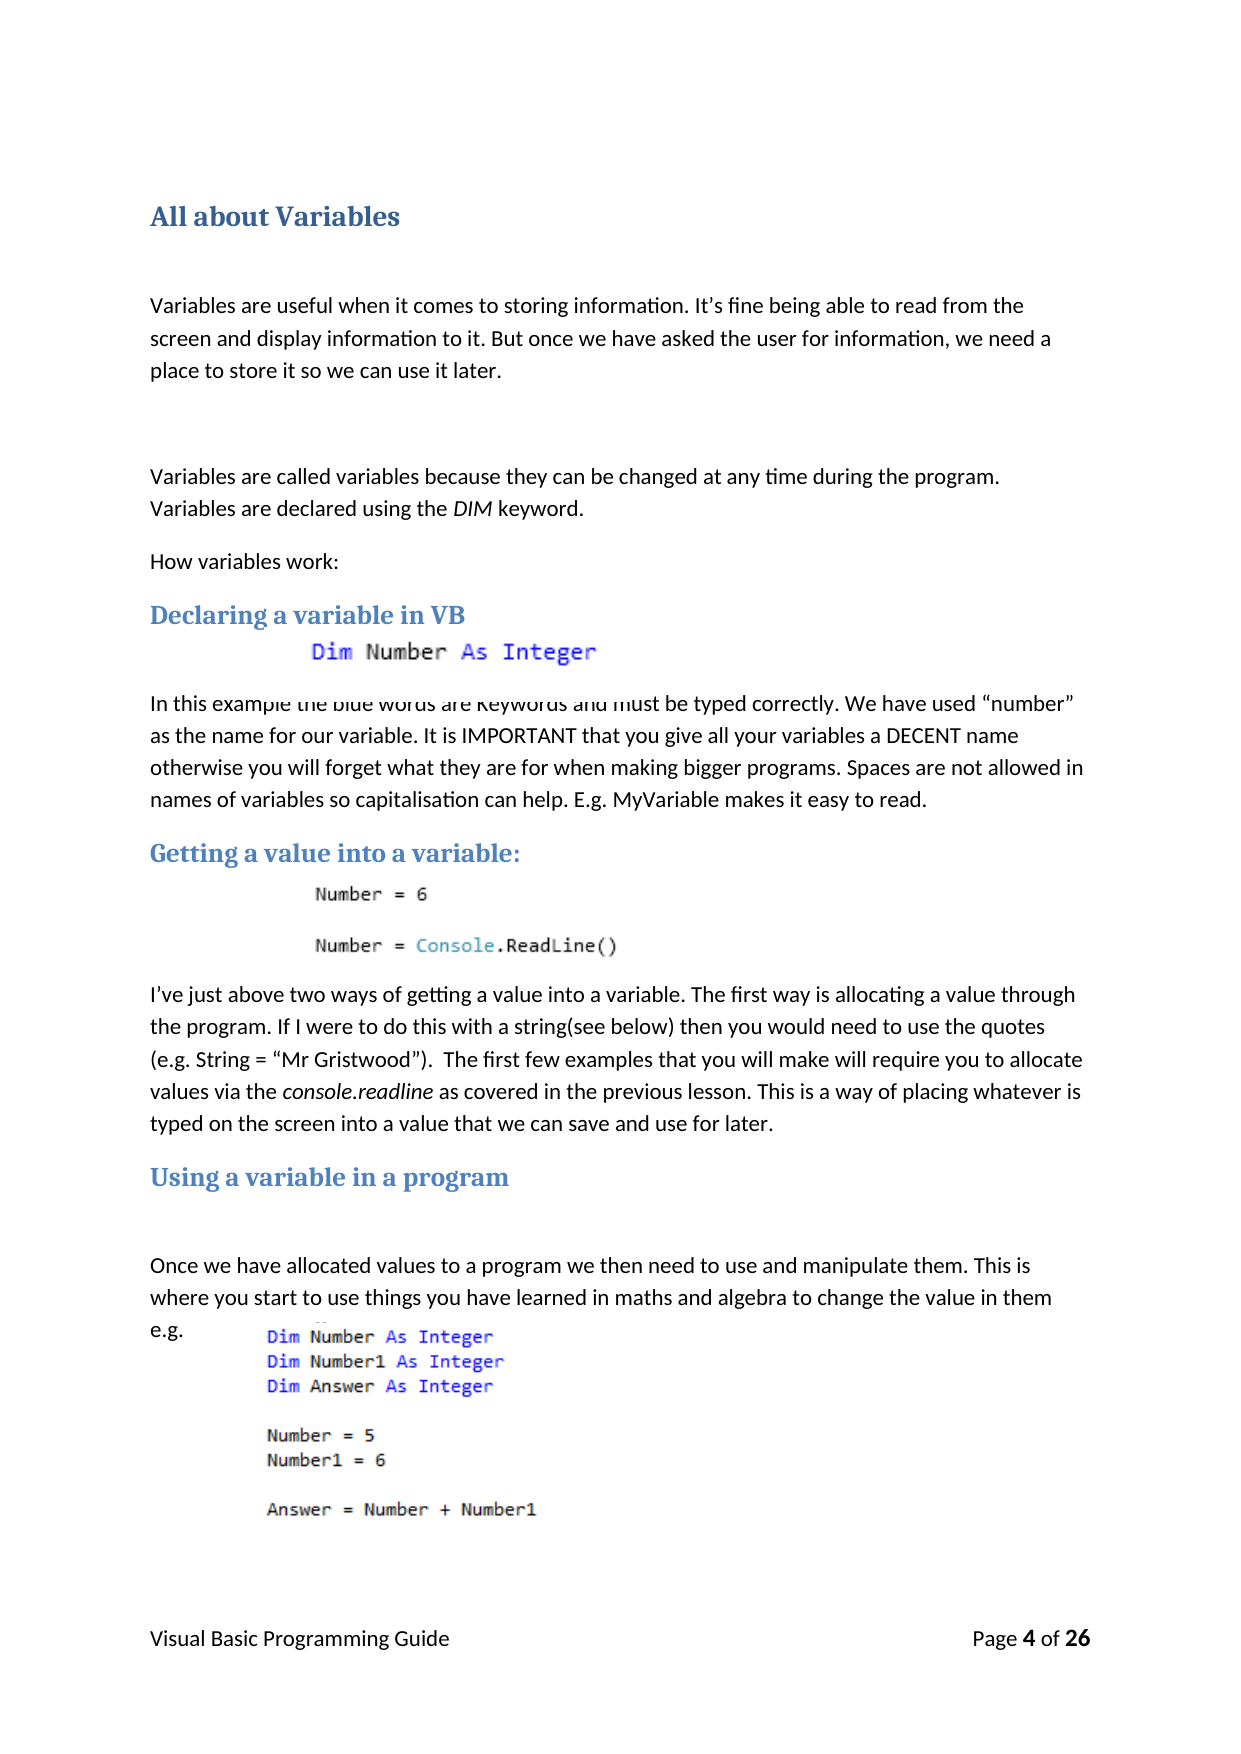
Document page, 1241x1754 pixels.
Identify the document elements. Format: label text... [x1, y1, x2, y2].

picture [234, 1322, 582, 1536]
subtitle Getting a value into a variable: [150, 838, 1090, 870]
subtitle Using a variable in a program [150, 1162, 1090, 1193]
text I’ve just above two ways of getting a value into a variable. The first way is allocating a value through the program. If I were to do this with a string(see below) then you would need to use the quotes (e.g. String = “Mr Gristwood”). The first few examples that you will make will require you to allocate values via the console.readline as covered in the previous lesson. This is a way of placing whatever is typed on the screen into a value that we can save and use for later. [150, 980, 1090, 1137]
text Variables are called variables because they can be changed at any time during the program. Variables are declared using the DIM keyword. [150, 462, 1090, 522]
text In this example the blue words are Keywords and must be typed correctly. We have used “number” as the name for our variable. It is IMPORTANT that you give all your variables a DECENT name otherwise you will forget what they are for when making bigger programs. Spaces are not allowed in names of variables so capitalisation can help. E.g. MyVariable makes it easy to read. [150, 689, 1090, 813]
picture [264, 627, 632, 702]
subtitle All about Variables [150, 200, 1090, 233]
text Variables are useful when it comes to storing information. It’s fine being able to read from the screen and display information to it. But once we have asked the user for information, we need a place to store it so we can use it later. [150, 292, 1090, 384]
picture [264, 871, 688, 969]
subtitle Declaring a variable in VB [150, 600, 1090, 631]
text Once we have allocated values to a program we then need to use and manipulate them. This is where you start to use things you have learned in maths and algebra to change the value in them e.g. [150, 1251, 1090, 1343]
text How variables work: [150, 547, 1090, 575]
